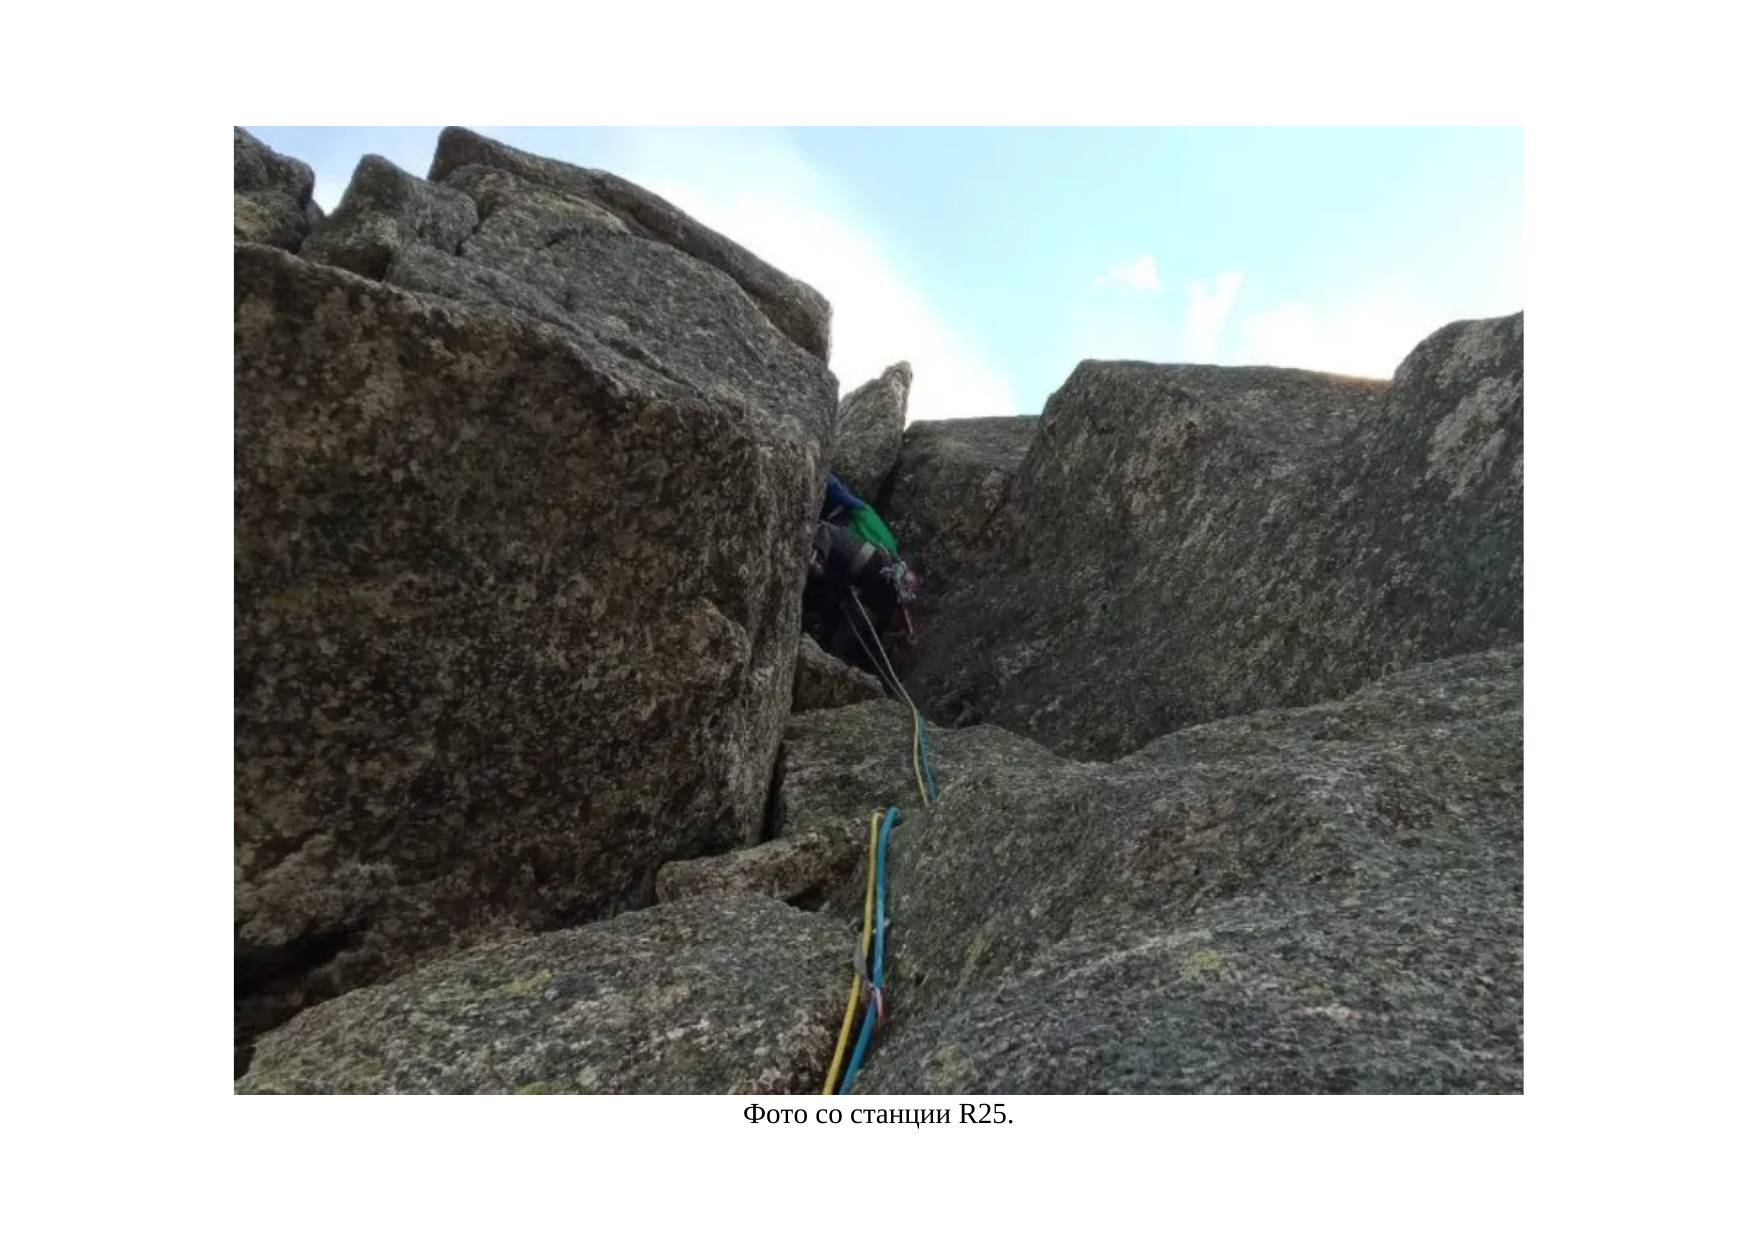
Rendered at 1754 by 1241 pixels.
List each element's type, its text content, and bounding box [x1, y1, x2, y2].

text Фото со станции R25. [78, 1097, 1679, 1130]
picture [233, 126, 1524, 1095]
